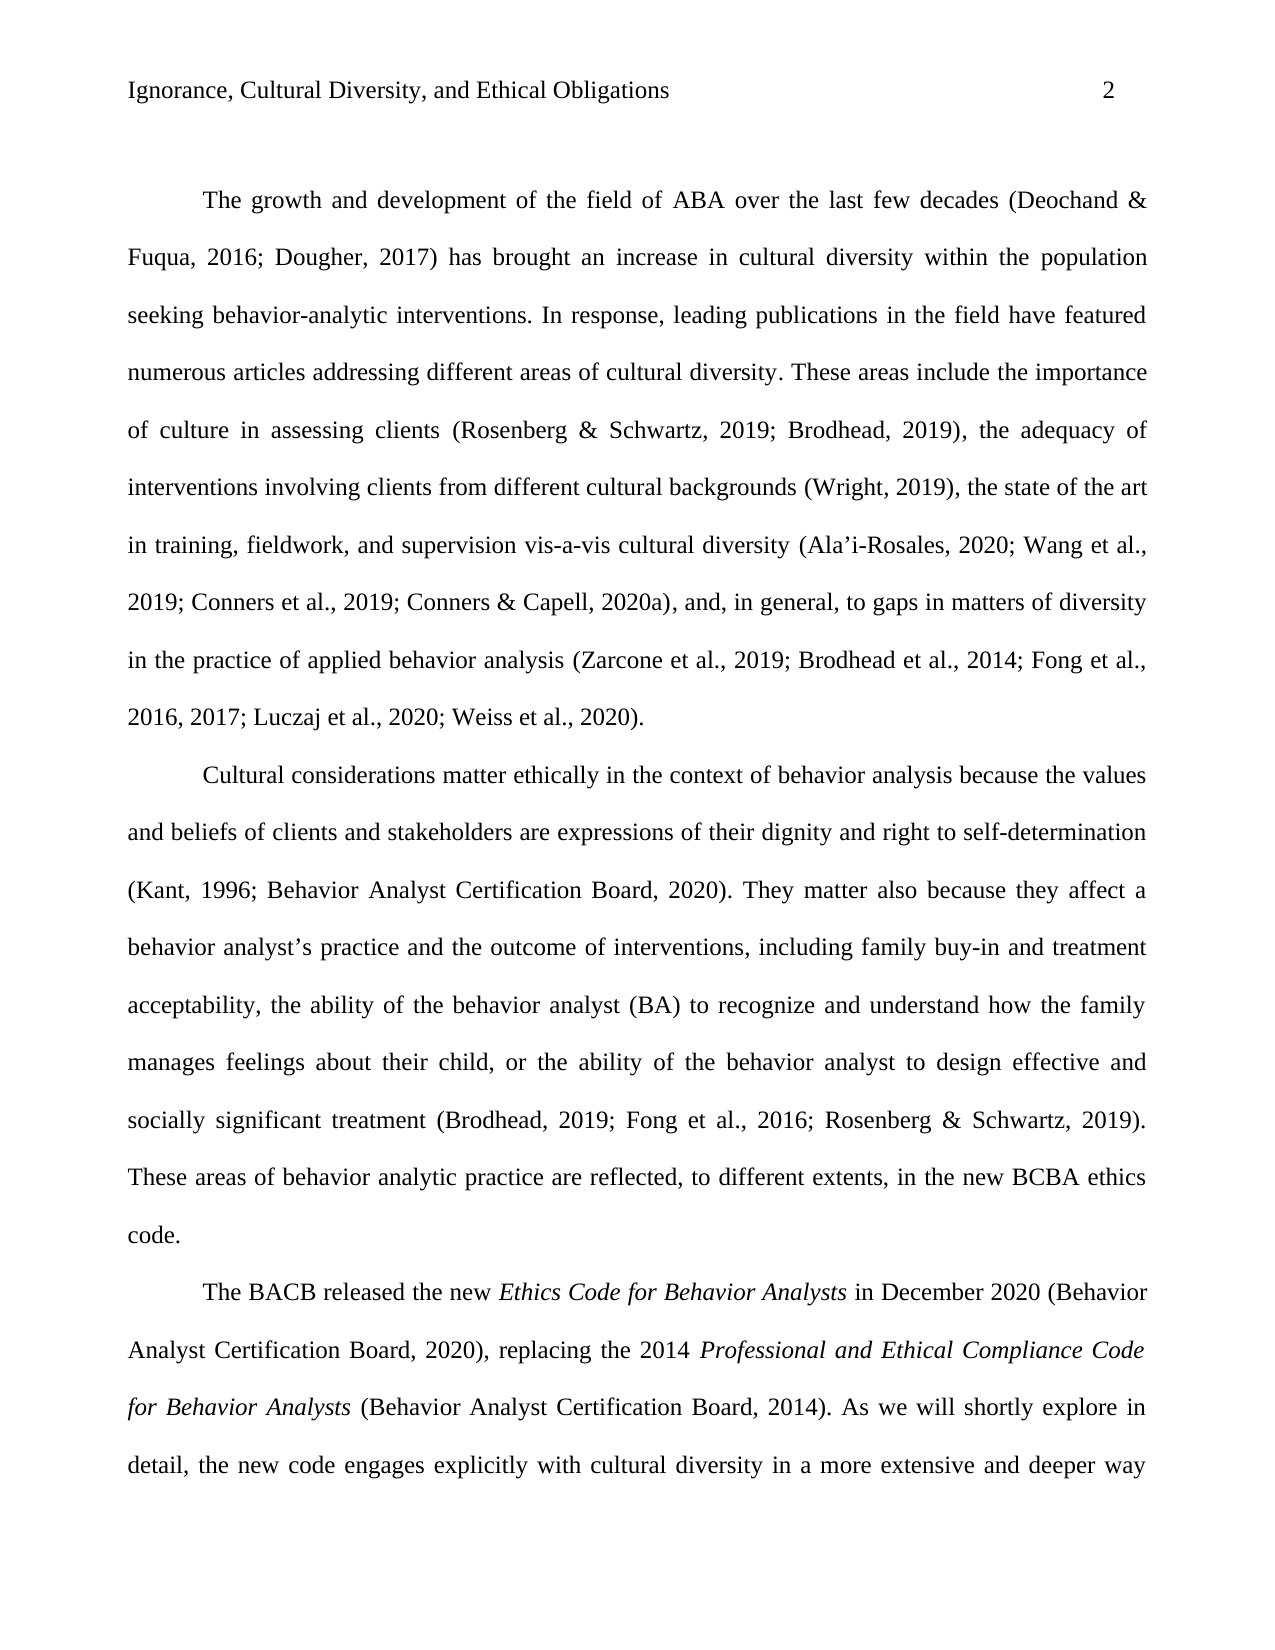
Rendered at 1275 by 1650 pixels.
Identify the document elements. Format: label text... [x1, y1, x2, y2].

text The growth and development of the field of ABA over the last few decades (Deochand & Fuqua, 2016; Dougher, 2017) has brought an increase in cultural diversity within the population seeking behavior-analytic interventions. In response, leading publications in the field have featured numerous articles addressing different areas of cultural diversity. These areas include the importance of culture in assessing clients (Rosenberg & Schwartz, 2019; Brodhead, 2019), the adequacy of interventions involving clients from different cultural backgrounds (Wright, 2019), the state of the art in training, fieldwork, and supervision vis-a-vis cultural diversity (Ala’i-Rosales, 2020; Wang et al., 2019; Conners et al., 2019; Conners & Capell, 2020a), and, in general, to gaps in matters of diversity in the practice of applied behavior analysis (Zarcone et al., 2019; Brodhead et al., 2014; Fong et al., 2016, 2017; Luczaj et al., 2020; Weiss et al., 2020). [127, 185, 1147, 731]
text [127, 1277, 1147, 1479]
text Cultural considerations matter ethically in the context of behavior analysis because the values and beliefs of clients and stakeholders are expressions of their dignity and right to self-determination (Kant, 1996; Behavior Analyst Certification Board, 2020). They matter also because they affect a behavior analyst’s practice and the outcome of interventions, including family buy-in and treatment acceptability, the ability of the behavior analyst (BA) to recognize and understand how the family manages feelings about their child, or the ability of the behavior analyst to design effective and socially significant treatment (Brodhead, 2019; Fong et al., 2016; Rosenberg & Schwartz, 2019). These areas of behavior analytic practice are reflected, to different extents, in the new BCBA ethics code. [127, 760, 1147, 1249]
